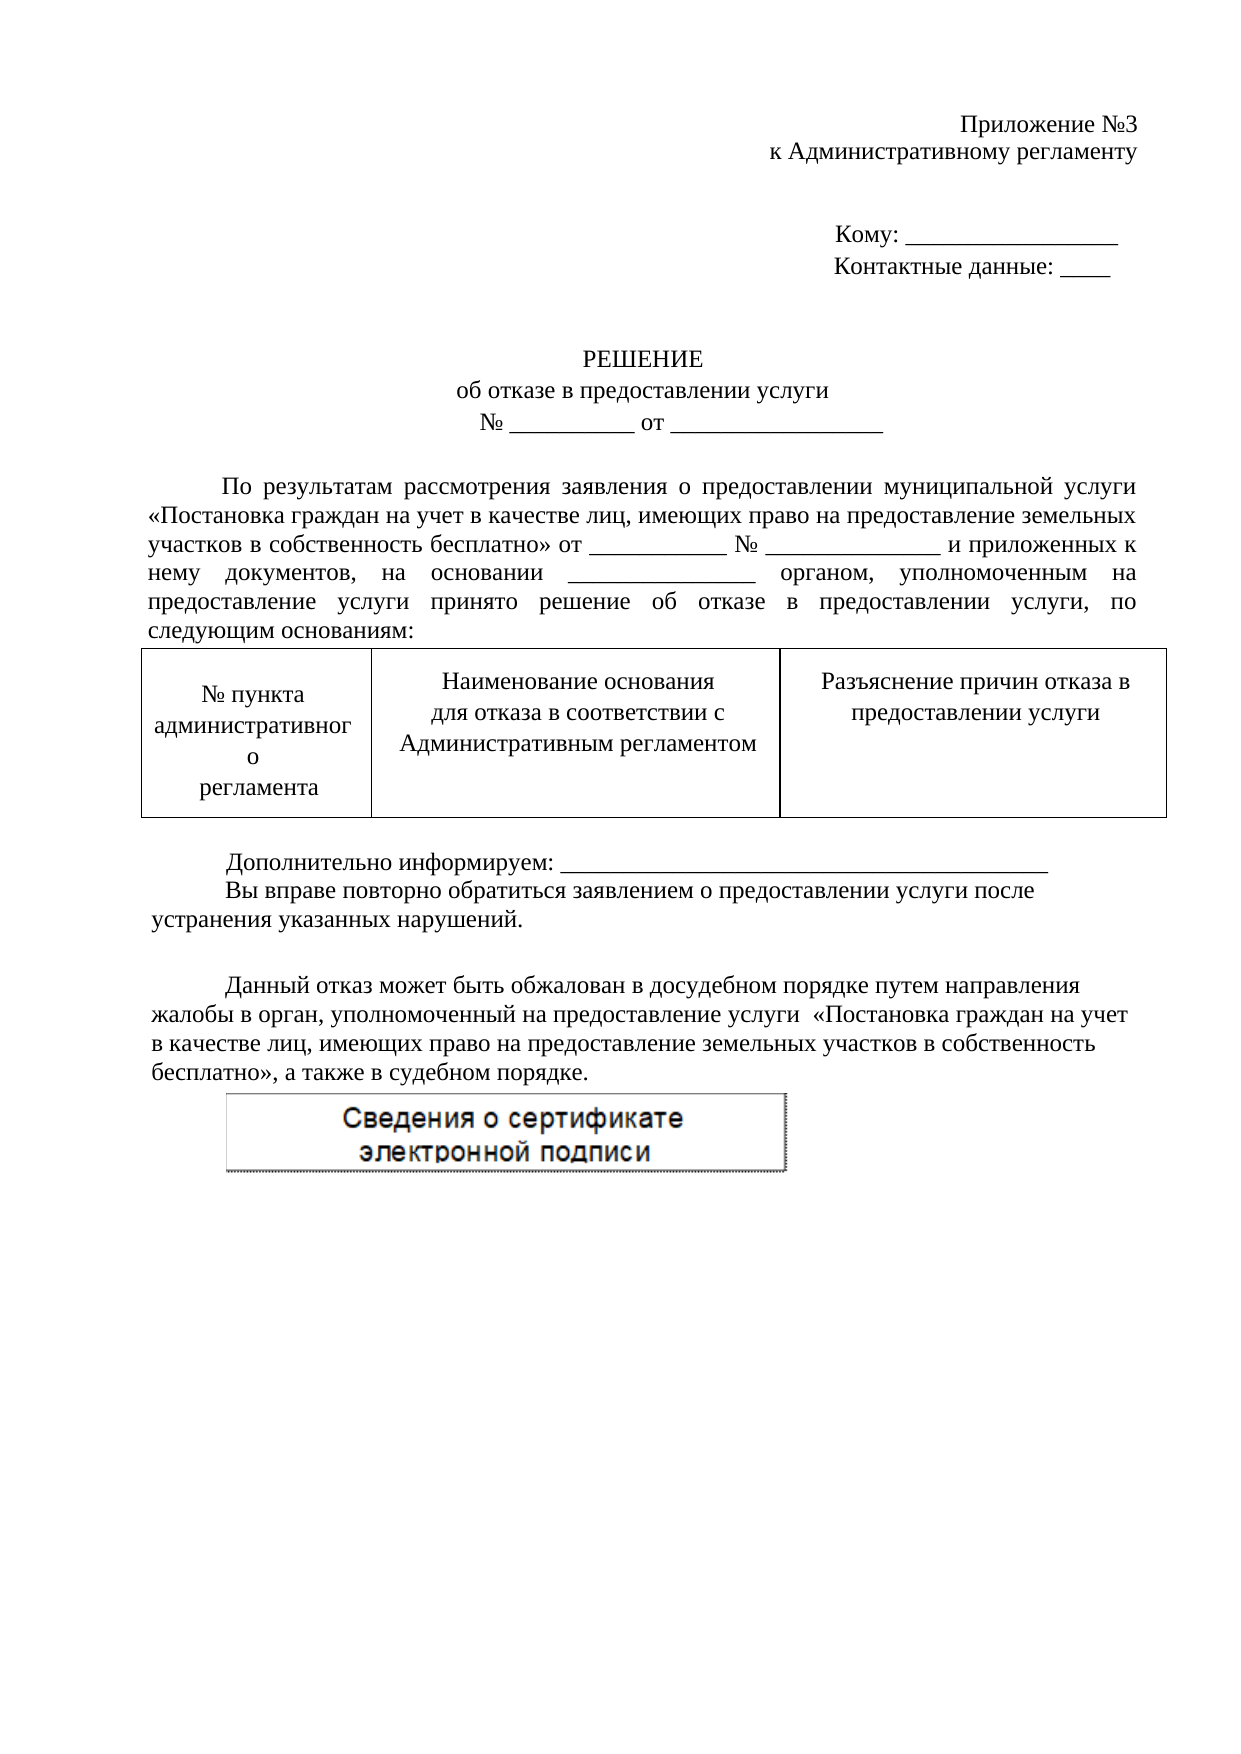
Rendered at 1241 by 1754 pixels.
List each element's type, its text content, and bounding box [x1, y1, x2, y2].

text Приложение №3 [148, 109, 1138, 138]
text Вы вправе повторно обратиться заявлением о предоставлении услуги после устранения указанных нарушений. [151, 875, 1137, 933]
picture [226, 1093, 792, 1176]
table_header Разъяснение причин отказа в предоставлении услуги [781, 649, 1166, 817]
text об отказе в предоставлении услуги [254, 376, 1031, 404]
text Дополнительно информируем: _______________________________________ [226, 847, 1137, 875]
text РЕШЕНИЕ [254, 344, 1032, 373]
text к Административному регламенту [148, 138, 1138, 165]
text По результатам рассмотрения заявления о предоставлении муниципальной услуги «Постановка граждан на учет в качестве лиц, имеющих право на предоставление земельных участков в собственность бесплатно» от ___________ № ______________ и приложенных к нему документов, на основании _______________ органом, уполномоченным на предоставление услуги принято решение об отказе в предоставлении услуги, по следующим основаниям: [148, 471, 1137, 644]
text Данный отказ может быть обжалован в досудебном порядке путем направления жалобы в орган, уполномоченный на предоставление услуги «Постановка граждан на учет в качестве лиц, имеющих право на предоставление земельных участков в собственность бесплатно», а также в судебном порядке. [151, 970, 1137, 1085]
text Кому: _________________ [149, 219, 1118, 248]
text Контактные данные: ____ [149, 251, 1110, 280]
text № __________ от _________________ [479, 407, 1137, 436]
table_header № пункта административного регламента [142, 649, 371, 817]
table_header Наименование основания для отказа в соответствии с Административным регламентом [372, 649, 779, 817]
